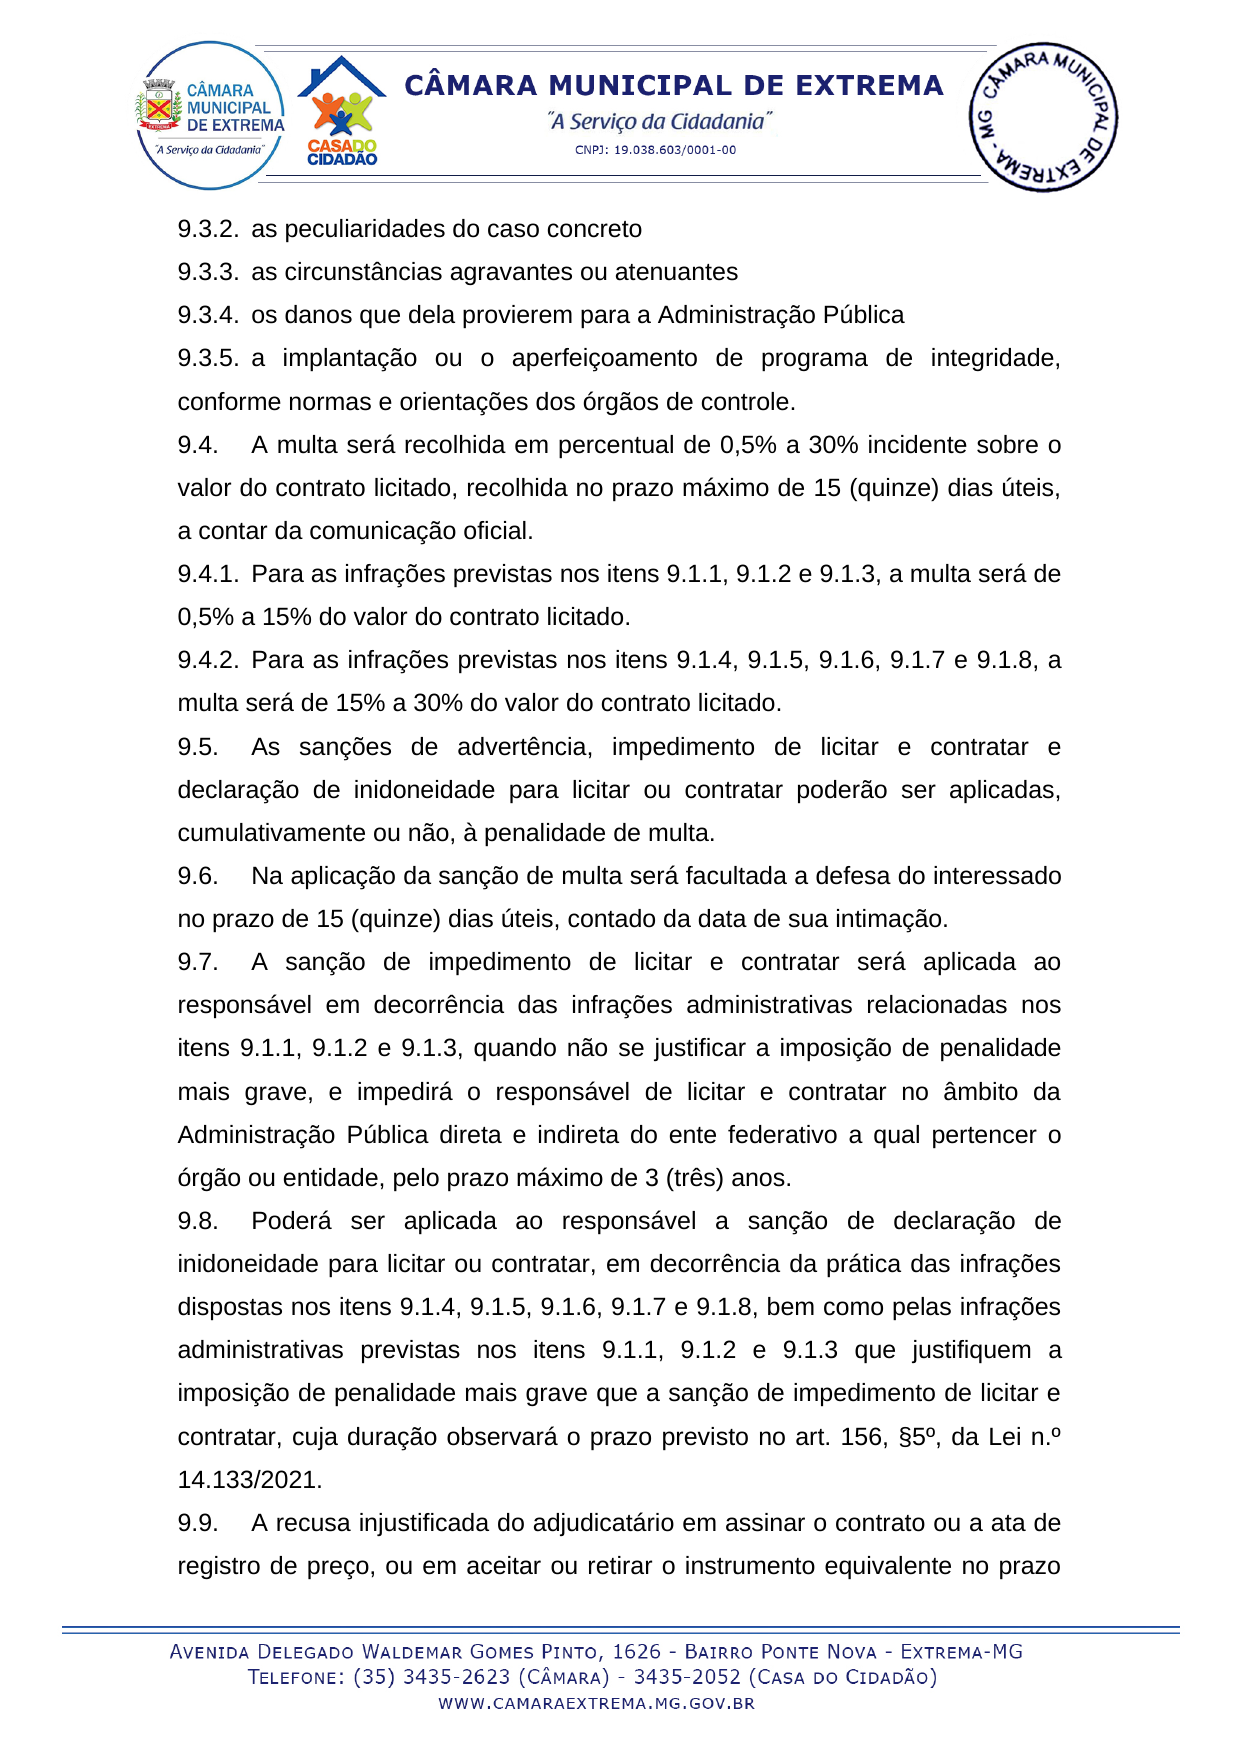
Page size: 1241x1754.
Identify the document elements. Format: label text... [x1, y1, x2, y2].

text 9.3.4. os danos que dela provierem para a Administração Pública [177, 300, 1063, 329]
text 9.4.2. Para as infrações previstas nos itens 9.1.4, 9.1.5, 9.1.6, 9.1.7 e 9.1.8, a multa será de 15% a 30% do valor do contrato licitado. [177, 645, 1063, 717]
text 9.3.2. as peculiaridades do caso concreto [177, 214, 1063, 243]
text 9.7. A sanção de impedimento de licitar e contratar será aplicada ao responsável em decorrência das infrações administrativas relacionadas nos itens 9.1.1, 9.1.2 e 9.1.3, quando não se justificar a imposição de penalidade mais grave, e impedirá o responsável de licitar e contratar no âmbito da Administração Pública direta e indireta do ente federativo a qual pertencer o órgão ou entidade, pelo prazo máximo de 3 (três) anos. [177, 947, 1063, 1191]
text 9.4. A multa será recolhida em percentual de 0,5% a 30% incidente sobre o valor do contrato licitado, recolhida no prazo máximo de 15 (quinze) dias úteis, a contar da comunicação oficial. [177, 429, 1063, 544]
text 9.3.3. as circunstâncias agravantes ou atenuantes [177, 257, 1063, 286]
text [177, 1508, 1063, 1579]
text 9.8. Poderá ser aplicada ao responsável a sanção de declaração de inidoneidade para licitar ou contratar, em decorrência da prática das infrações dispostas nos itens 9.1.4, 9.1.5, 9.1.6, 9.1.7 e 9.1.8, bem como pelas infrações administrativas previstas nos itens 9.1.1, 9.1.2 e 9.1.3 que justifiquem a imposição de penalidade mais grave que a sanção de impedimento de licitar e contratar, cuja duração observará o prazo previsto no art. 156, §5º, da Lei n.º 14.133/2021. [177, 1206, 1063, 1493]
text 9.6. Na aplicação da sanção de multa será facultada a defesa do interessado no prazo de 15 (quinze) dias úteis, contado da data de sua intimação. [177, 861, 1063, 933]
text 9.3.5. a implantação ou o aperfeiçoamento de programa de integridade, conforme normas e orientações dos órgãos de controle. [177, 343, 1063, 415]
text 9.5. As sanções de advertência, impedimento de licitar e contratar e declaração de inidoneidade para licitar ou contratar poderão ser aplicadas, cumulativamente ou não, à penalidade de multa. [177, 731, 1063, 846]
picture [46, 1615, 1194, 1724]
text 9.4.1. Para as infrações previstas nos itens 9.1.1, 9.1.2 e 9.1.3, a multa será de 0,5% a 15% do valor do contrato licitado. [177, 559, 1063, 631]
picture [124, 30, 1123, 221]
